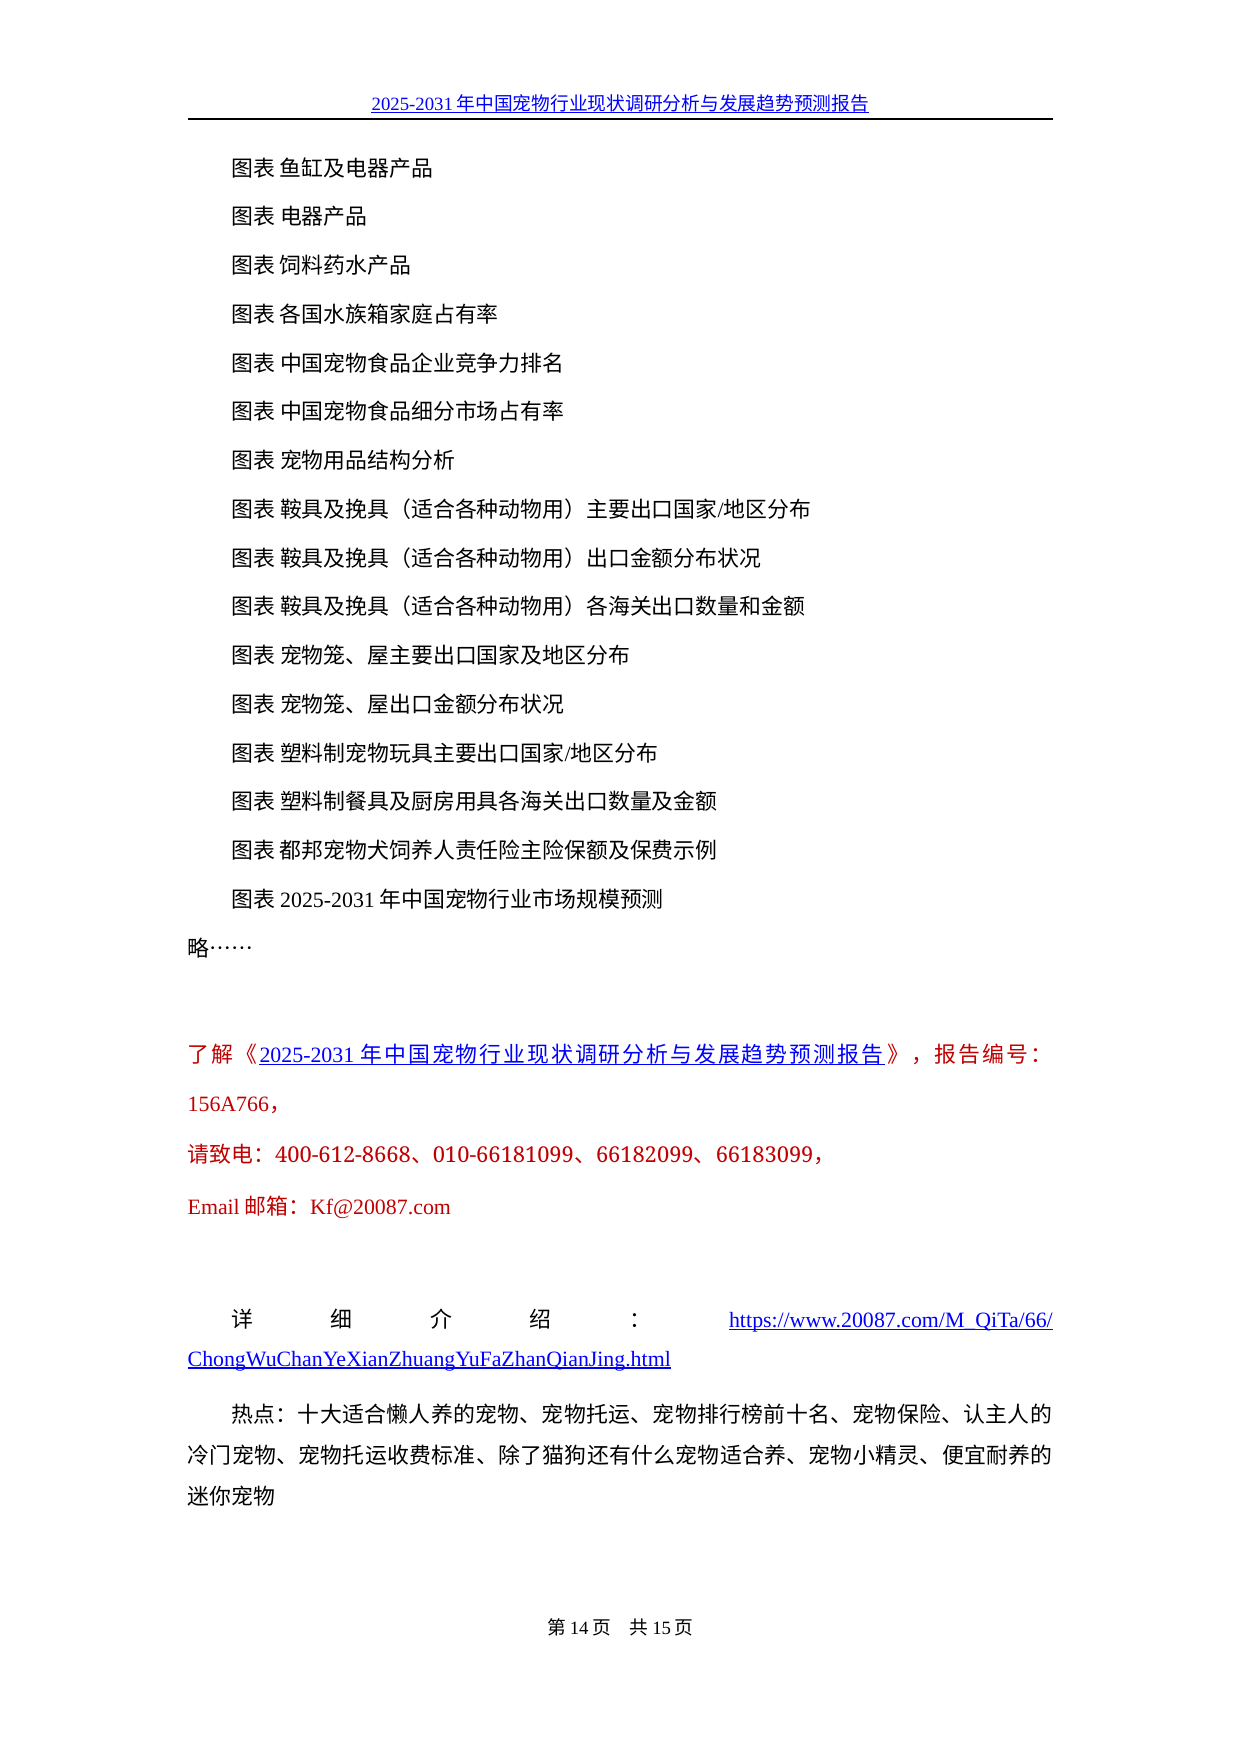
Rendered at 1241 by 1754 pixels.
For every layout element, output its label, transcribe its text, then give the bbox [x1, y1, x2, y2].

text 请致电：400-612-8668、010-66181099、66182099、66183099， [187, 1137, 1053, 1169]
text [187, 150, 1053, 963]
text 详细介绍：https://www.20087.com/M_QiTa/66/ChongWuChanYeXianZhuangYuFaZhanQianJing.html [187, 1301, 1053, 1374]
text 了解《2025-2031年中国宠物行业现状调研分析与发展趋势预测报告》，报告编号：156A766， [187, 1037, 1053, 1118]
text 热点：十大适合懒人养的宠物、宠物托运、宠物排行榜前十名、宠物保险、认主人的冷门宠物、宠物托运收费标准、除了猫狗还有什么宠物适合养、宠物小精灵、便宜耐养的迷你宠物 [187, 1397, 1053, 1511]
text Email邮箱：Kf@20087.com [187, 1188, 1053, 1221]
